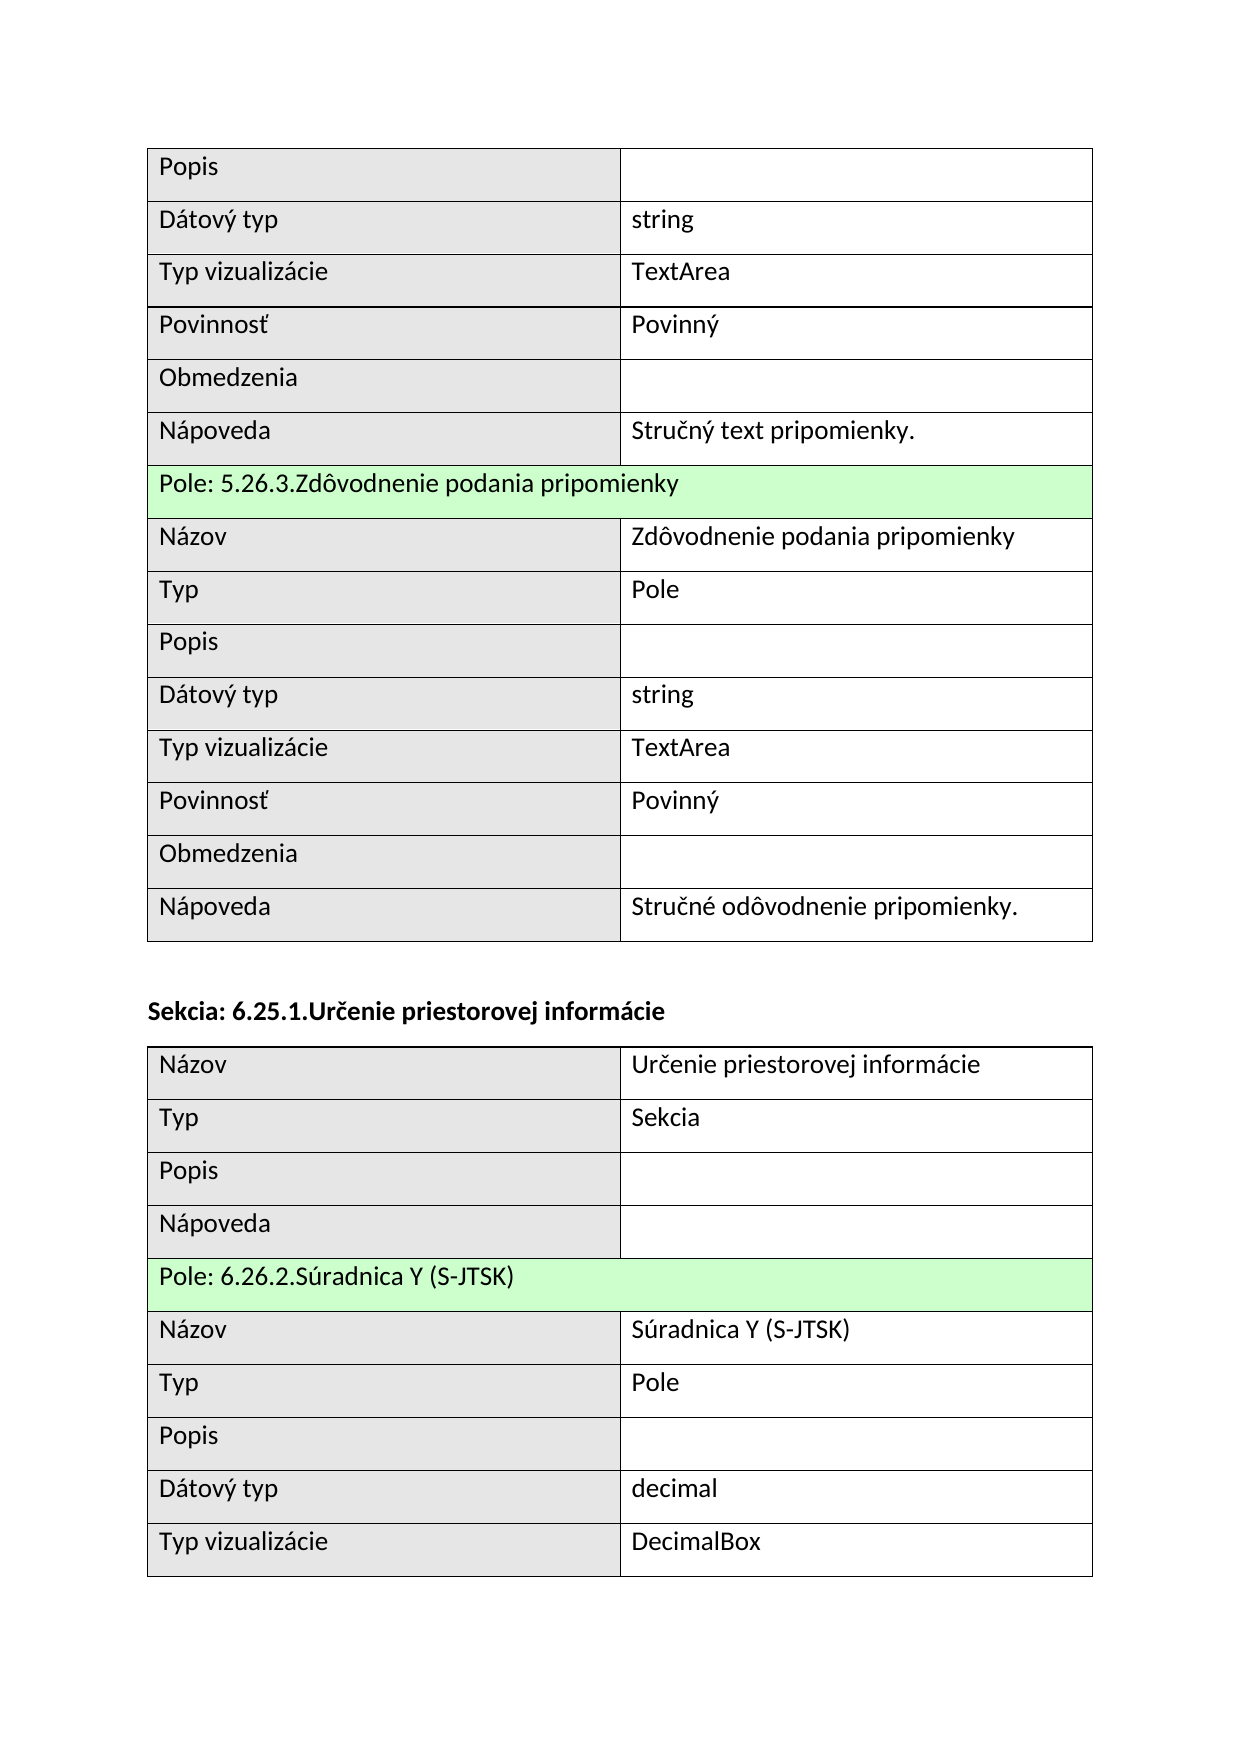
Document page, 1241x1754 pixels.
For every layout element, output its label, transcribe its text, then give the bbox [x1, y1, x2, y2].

table_cell Nápoveda [148, 889, 620, 941]
table_cell [621, 625, 1092, 677]
table_cell [621, 1418, 1092, 1470]
table_cell Pole [621, 1365, 1092, 1417]
table_cell Povinnosť [148, 308, 620, 359]
table_cell Pole [621, 572, 1092, 623]
table_cell [621, 149, 1092, 201]
table_cell Názov [148, 519, 620, 571]
table_cell Sekcia [621, 1100, 1092, 1152]
table_cell [621, 1206, 1092, 1258]
table_cell Povinnosť [148, 783, 620, 835]
table_cell [621, 836, 1092, 888]
table_cell Názov [148, 1312, 620, 1364]
table_cell Obmedzenia [148, 836, 620, 888]
table_cell Typ [148, 1100, 620, 1152]
table_cell Povinný [621, 308, 1092, 359]
table_cell Popis [148, 625, 620, 677]
table_cell Popis [148, 1153, 620, 1205]
table_cell string [621, 678, 1092, 729]
table_cell TextArea [621, 255, 1092, 306]
table_cell Pole: 5.26.3.Zdôvodnenie podania pripomienky [148, 466, 1092, 518]
table_cell Dátový typ [148, 202, 620, 253]
text Sekcia: 6.25.1.Určenie priestorovej informácie [148, 994, 1093, 1027]
table_cell Typ vizualizácie [148, 1524, 620, 1576]
table_cell Dátový typ [148, 678, 620, 729]
table_cell decimal [621, 1471, 1092, 1523]
table_cell Nápoveda [148, 413, 620, 465]
table_cell Dátový typ [148, 1471, 620, 1523]
table_cell Stručný text pripomienky. [621, 413, 1092, 465]
table_cell Obmedzenia [148, 360, 620, 412]
table_cell string [621, 202, 1092, 253]
table_cell Typ [148, 1365, 620, 1417]
table_header Určenie priestorovej informácie [621, 1048, 1092, 1099]
table_cell Popis [148, 149, 620, 201]
table_cell Nápoveda [148, 1206, 620, 1258]
table_cell Pole: 6.26.2.Súradnica Y (S-JTSK) [148, 1259, 1092, 1311]
table_cell Zdôvodnenie podania pripomienky [621, 519, 1092, 571]
table_cell Popis [148, 1418, 620, 1470]
table_cell Súradnica Y (S-JTSK) [621, 1312, 1092, 1364]
table_cell Stručné odôvodnenie pripomienky. [621, 889, 1092, 941]
table_cell Typ vizualizácie [148, 731, 620, 782]
table_header Názov [148, 1048, 620, 1099]
table_cell TextArea [621, 731, 1092, 782]
table_cell Typ vizualizácie [148, 255, 620, 306]
table_cell Povinný [621, 783, 1092, 835]
table_cell Typ [148, 572, 620, 623]
table_cell [621, 1153, 1092, 1205]
table_cell DecimalBox [621, 1524, 1092, 1576]
table_cell [621, 360, 1092, 412]
